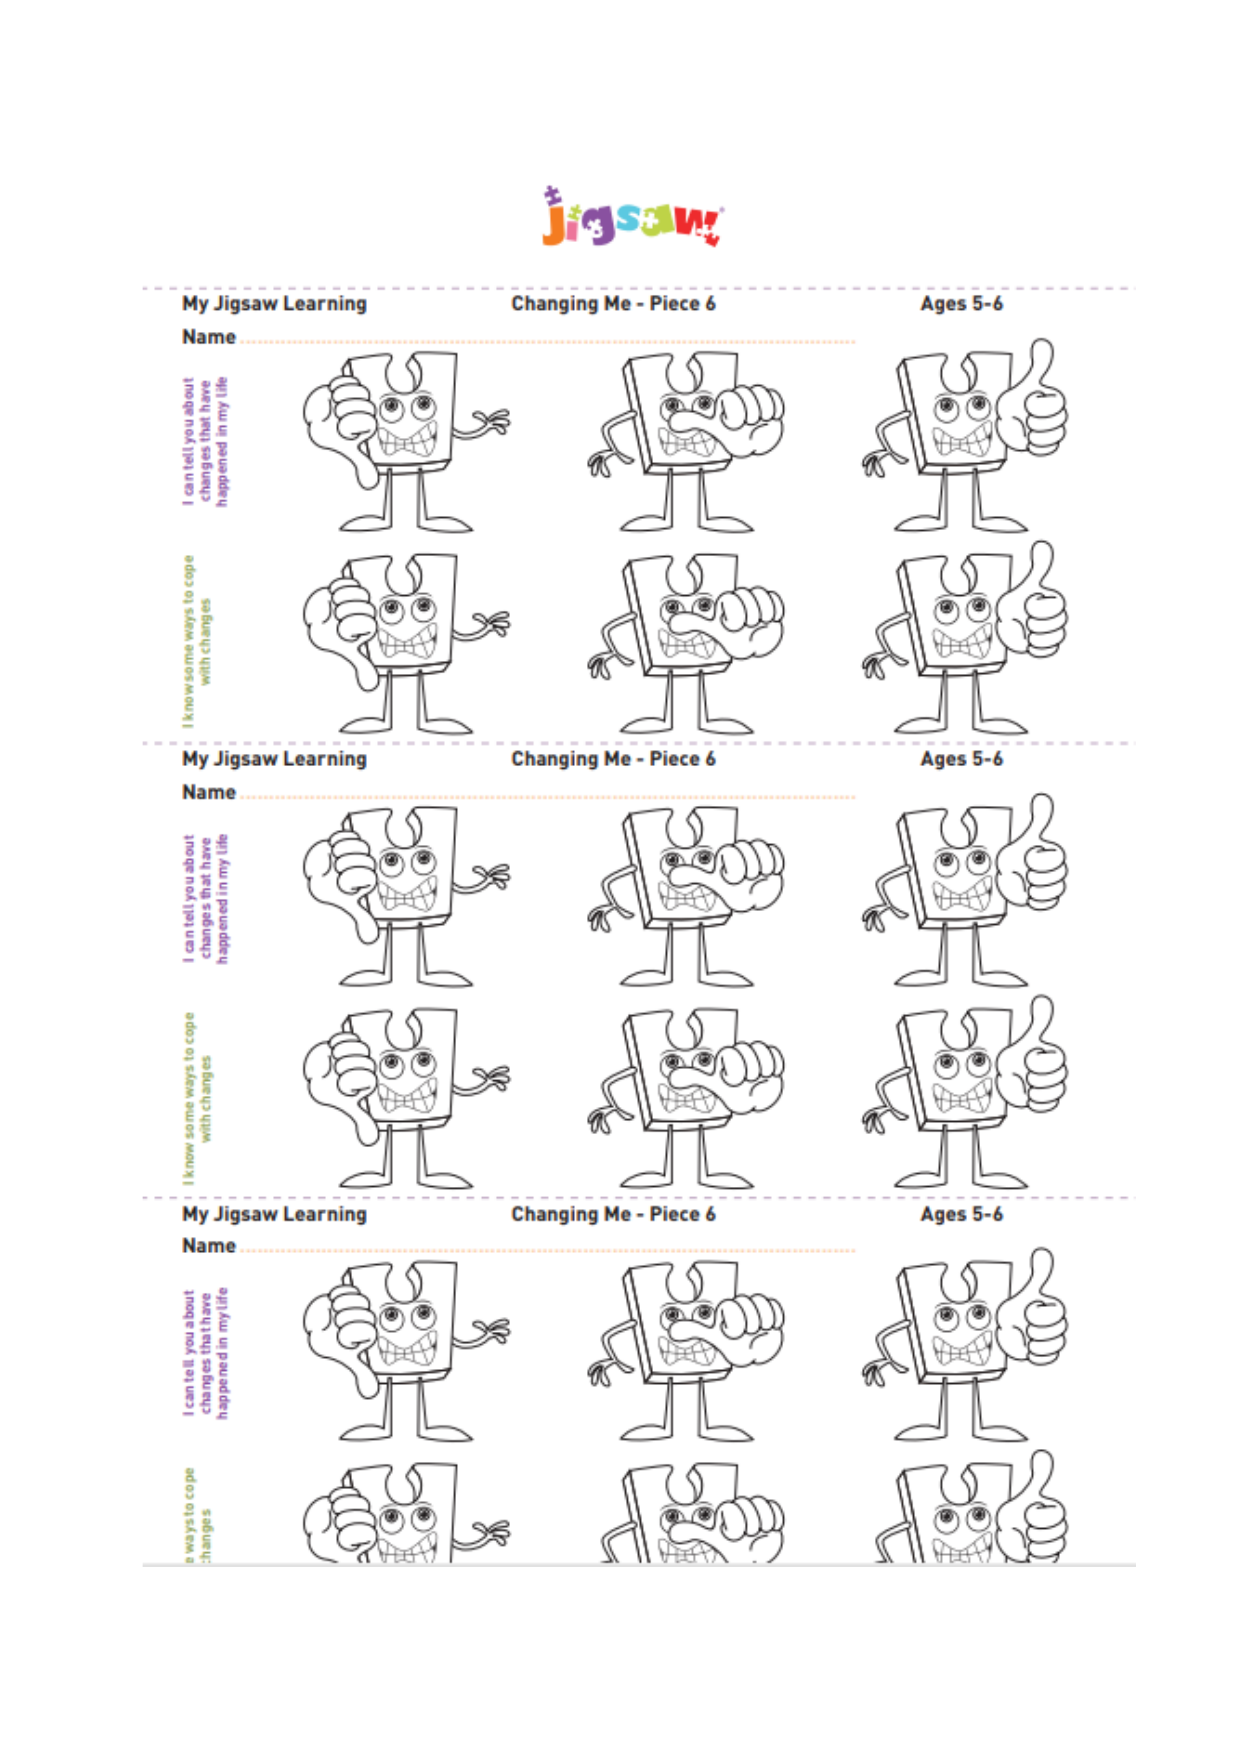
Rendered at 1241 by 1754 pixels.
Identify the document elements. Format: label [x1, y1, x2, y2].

picture [142, 175, 1136, 1567]
